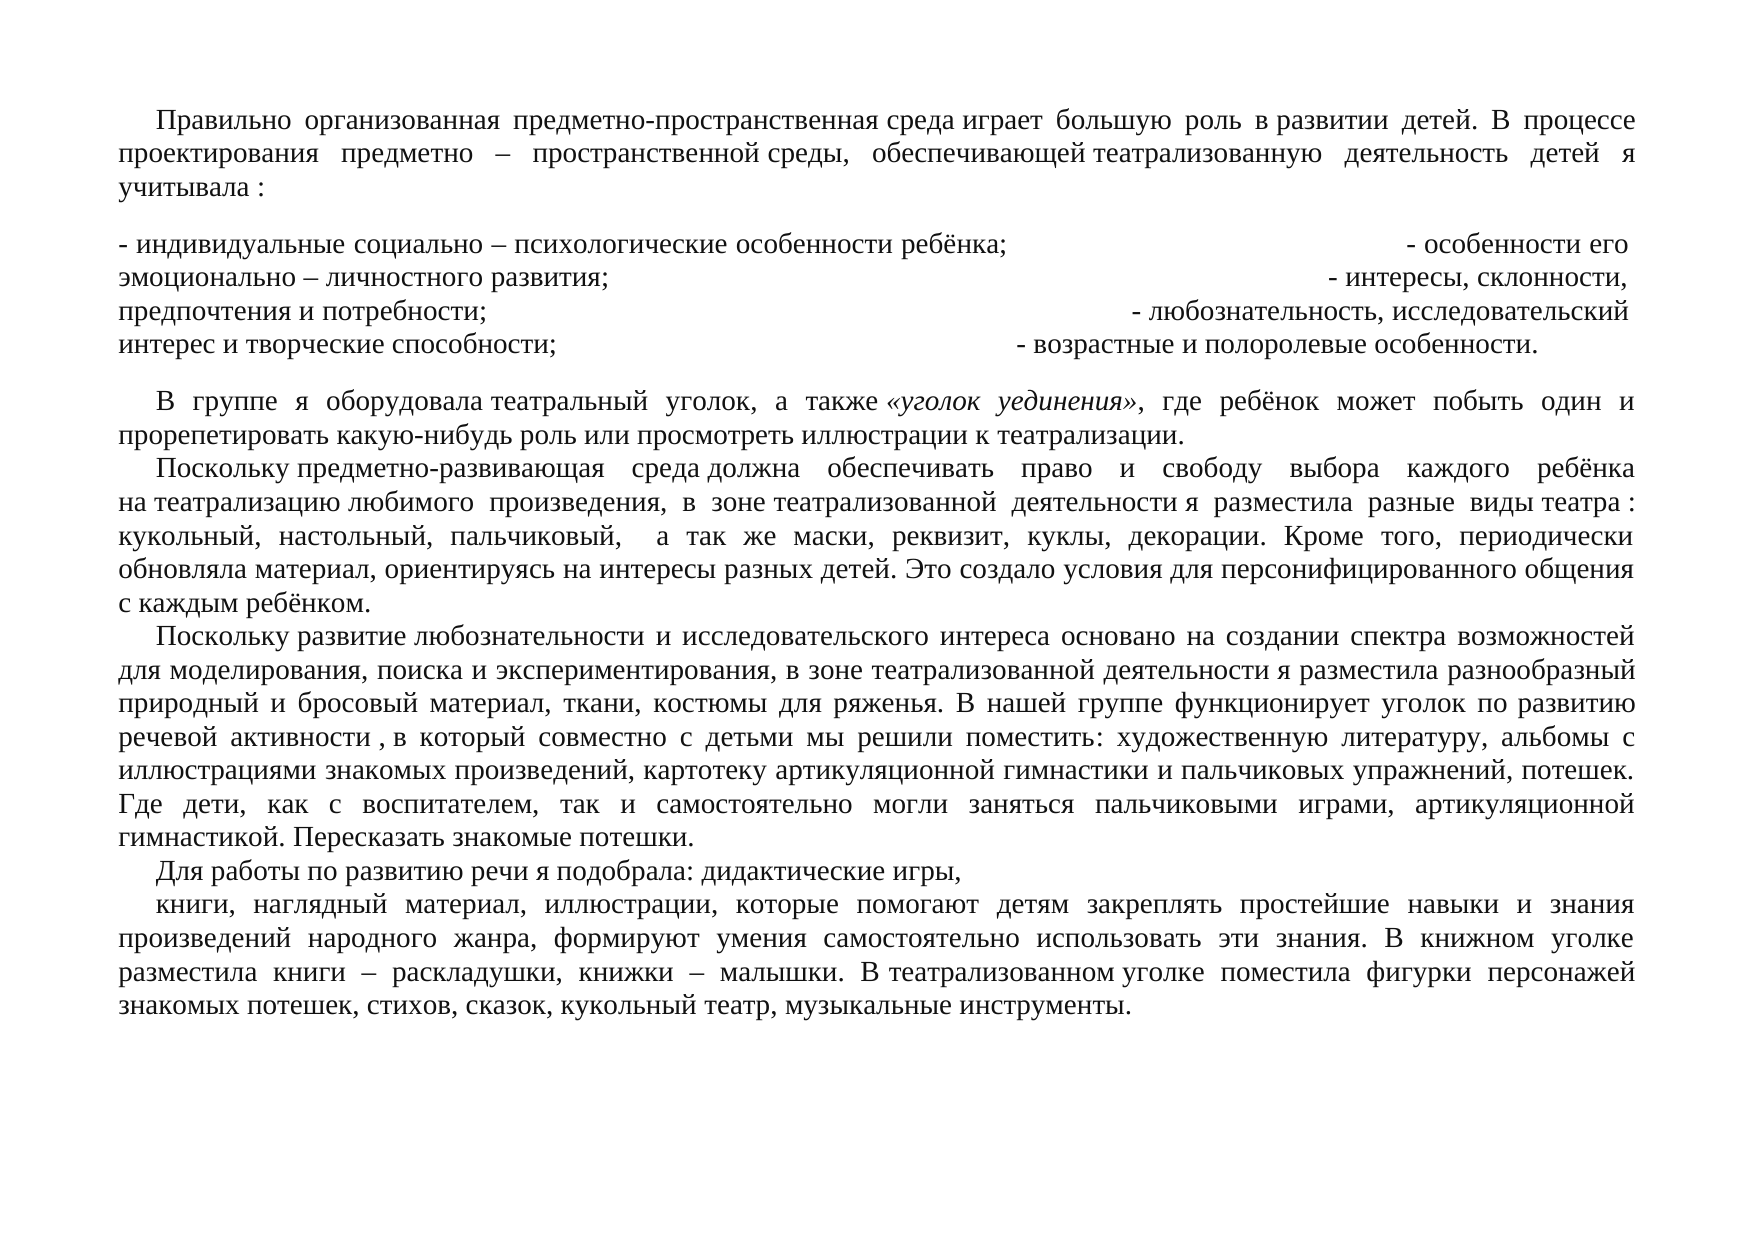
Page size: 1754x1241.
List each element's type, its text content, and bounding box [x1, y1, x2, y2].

text В группе я оборудовала театральный уголок, а также «уголок уединения», где ребёнок может побыть один и прорепетировать какую-нибудь роль или просмотреть иллюстрации к театрализации. [118, 383, 1636, 451]
text Правильно организованная предметно-пространственная среда играет большую роль в развитии детей. В процессе проектирования предметно – пространственной среды, обеспечивающей театрализованную деятельность детей я учитывала : [118, 102, 1636, 202]
text - индивидуальные социально – психологические особенности ребёнка; - особенности его эмоционально – личностного развития; - интересы, склонности, предпочтения и потребности; - любознательность, исследовательский интерес и творческие способности; - возрастные и полоролевые особенности. [118, 226, 1636, 360]
text Для работы по развитию речи я подобрала: дидактические игры, [118, 853, 1636, 887]
text Поскольку предметно-развивающая среда должна обеспечивать право и свободу выбора каждого ребёнка на театрализацию любимого произведения, в зоне театрализованной деятельности я разместила разные виды театра : кукольный, настольный, пальчиковый, а так же маски, реквизит, куклы, декорации. Кроме того, периодически обновляла материал, ориентируясь на интересы разных детей. Это создало условия для персонифицированного общения с каждым ребёнком. [118, 451, 1636, 618]
text Поскольку развитие любознательности и исследовательского интереса основано на создании спектра возможностей для моделирования, поиска и экспериментирования, в зоне театрализованной деятельности я разместила разнообразный природный и бросовый материал, ткани, костюмы для ряженья. В нашей группе функционирует уголок по развитию речевой активности , в который совместно с детьми мы решили поместить: художественную литературу, альбомы с иллюстрациями знакомых произведений, картотеку артикуляционной гимнастики и пальчиковых упражнений, потешек. Где дети, как с воспитателем, так и самостоятельно могли заняться пальчиковыми играми, артикуляционной гимнастикой. Пересказать знакомые потешки. [118, 618, 1636, 853]
text книги, наглядный материал, иллюстрации, которые помогают детям закреплять простейшие навыки и знания произведений народного жанра, формируют умения самостоятельно использовать эти знания. В книжном уголке разместила книги – раскладушки, книжки – малышки. В театрализованном уголке поместила фигурки персонажей знакомых потешек, стихов, сказок, кукольный театр, музыкальные инструменты. [118, 887, 1636, 1021]
